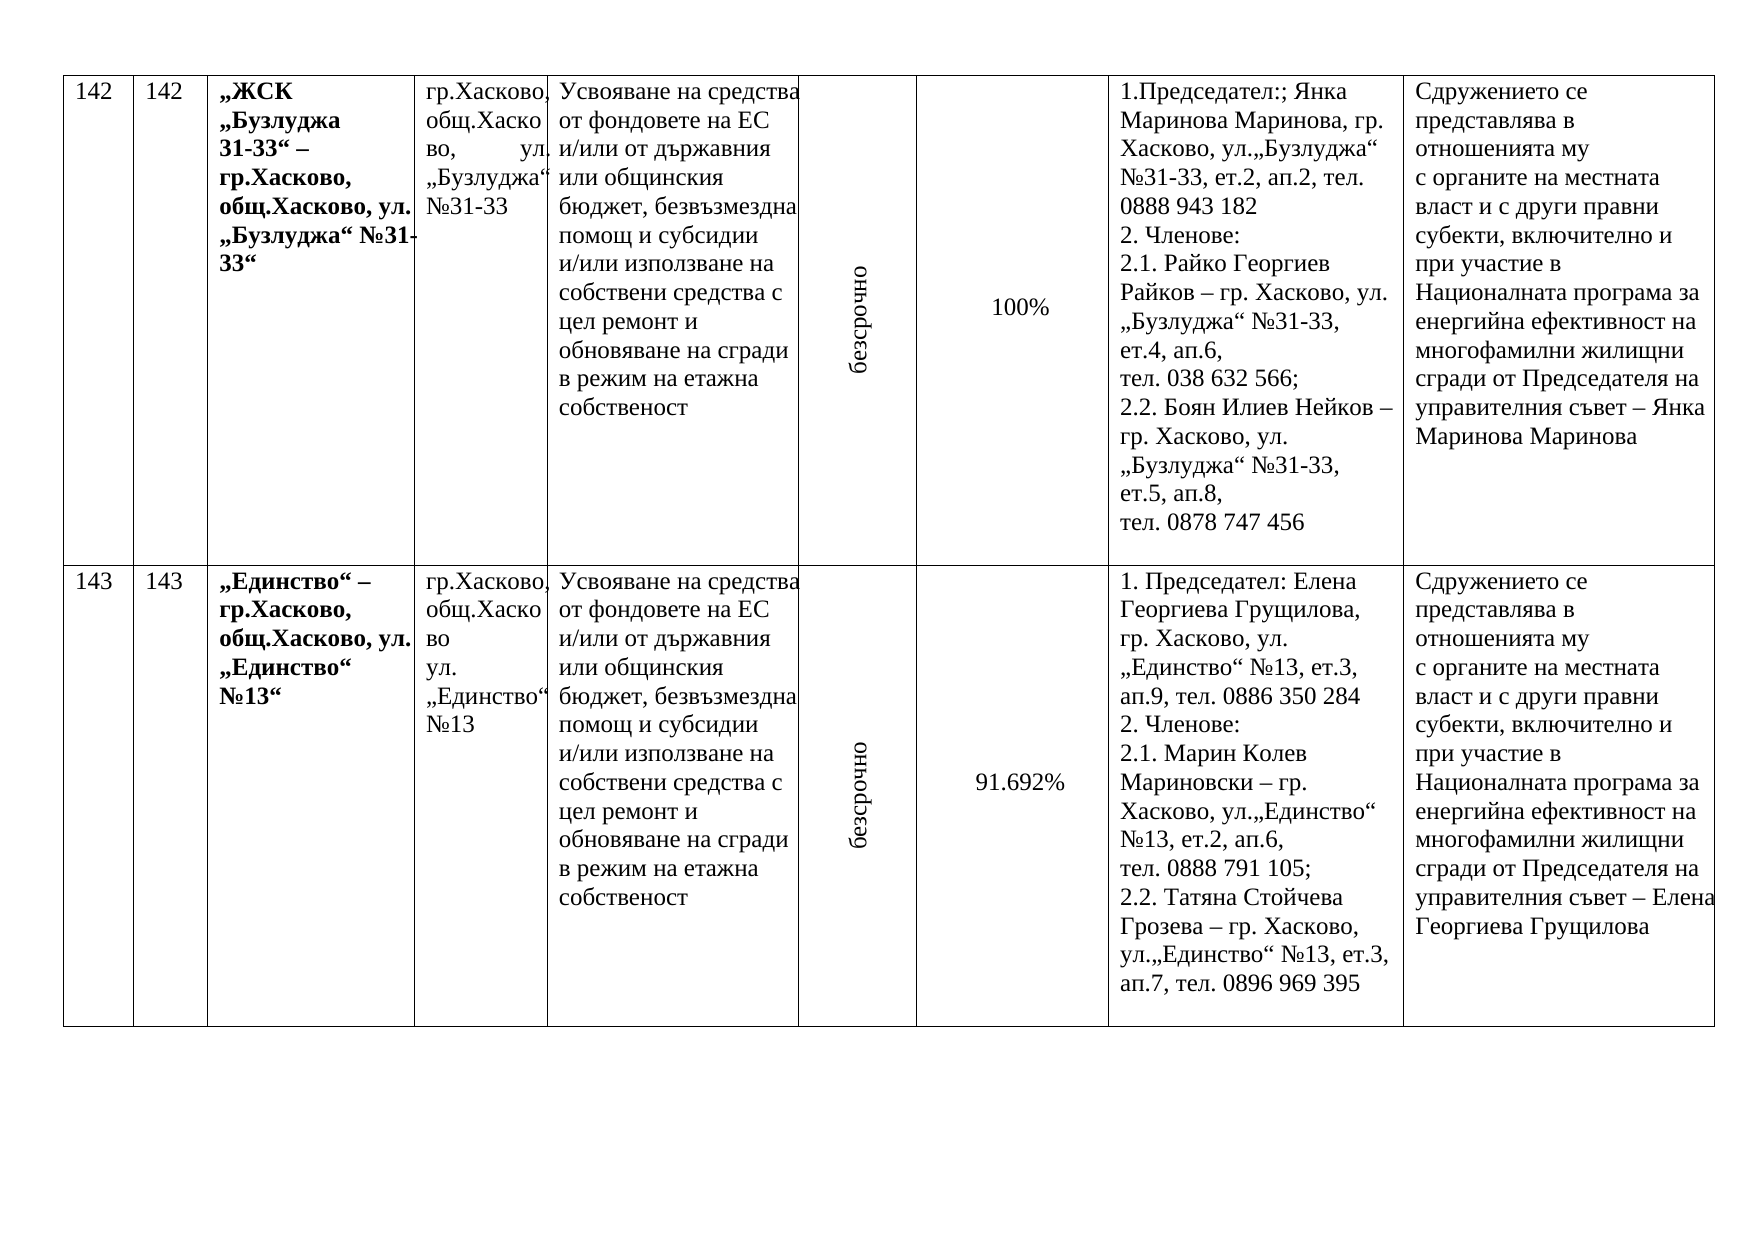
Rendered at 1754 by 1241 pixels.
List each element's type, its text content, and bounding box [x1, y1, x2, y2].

table_cell 142 [134, 76, 207, 565]
table_cell 143 [134, 566, 207, 1026]
table_cell 91.692% [917, 566, 1108, 1026]
table_cell Сдружението се представлява в отношенията му с органите на местната власт и с други правни субекти, включително и при участие в Националната програма за енергийна ефективност на многофамилни жилищни сгради от Председателя на управителния съвет – Елена Георгиева Грущилова [1404, 566, 1714, 1026]
table_cell „Единство“ – гр.Хасково, общ.Хасково, ул.„Единство“ №13“ [208, 566, 414, 1026]
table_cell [548, 566, 798, 1026]
table_cell Сдружението се представлява в отношенията му с органите на местната власт и с други правни субекти, включително и при участие в Националната програма за енергийна ефективност на многофамилни жилищни сгради от Председателя на управителния съвет – Янка Маринова Маринова [1404, 76, 1714, 565]
table_cell 142 [64, 76, 133, 565]
table_cell 100% [917, 76, 1108, 565]
table_cell гр.Хасково, общ.Хасково, ул.„Бузлуджа“ №31-33 [415, 76, 547, 565]
table_cell безсрочно [799, 566, 916, 1026]
table_cell гр.Хасково, общ.Хасково ул.„Единство“ №13 [415, 566, 547, 1026]
table_cell 143 [64, 566, 133, 1026]
table_cell безсрочно [799, 76, 916, 565]
table_cell „ЖСК „Бузлуджа 31-33“ – гр.Хасково, общ.Хасково, ул.„Бузлуджа“ №31-33“ [208, 76, 414, 565]
table_cell 1. Председател: Елена Георгиева Грущилова, гр. Хасково, ул.„Единство“ №13, ет.3, ап.9, тел. 0886 350 284 2. Членове: 2.1. Марин Колев Мариновски – гр. Хасково, ул.„Единство“ №13, ет.2, ап.6, тел. 0888 791 105; 2.2. Татяна Стойчева Грозева – гр. Хасково, ул.„Единство“ №13, ет.3, ап.7, тел. 0896 969 395 [1109, 566, 1403, 1026]
table_cell 1.Председател:; Янка Маринова Маринова, гр. Хасково, ул.„Бузлуджа“ №31-33, ет.2, ап.2, тел. 0888 943 182 2. Членове: 2.1. Райко Георгиев Райков – гр. Хасково, ул.„Бузлуджа“ №31-33, ет.4, ап.6, тел. 038 632 566; 2.2. Боян Илиев Нейков – гр. Хасково, ул.„Бузлуджа“ №31-33, ет.5, ап.8, тел. 0878 747 456 [1109, 76, 1403, 565]
